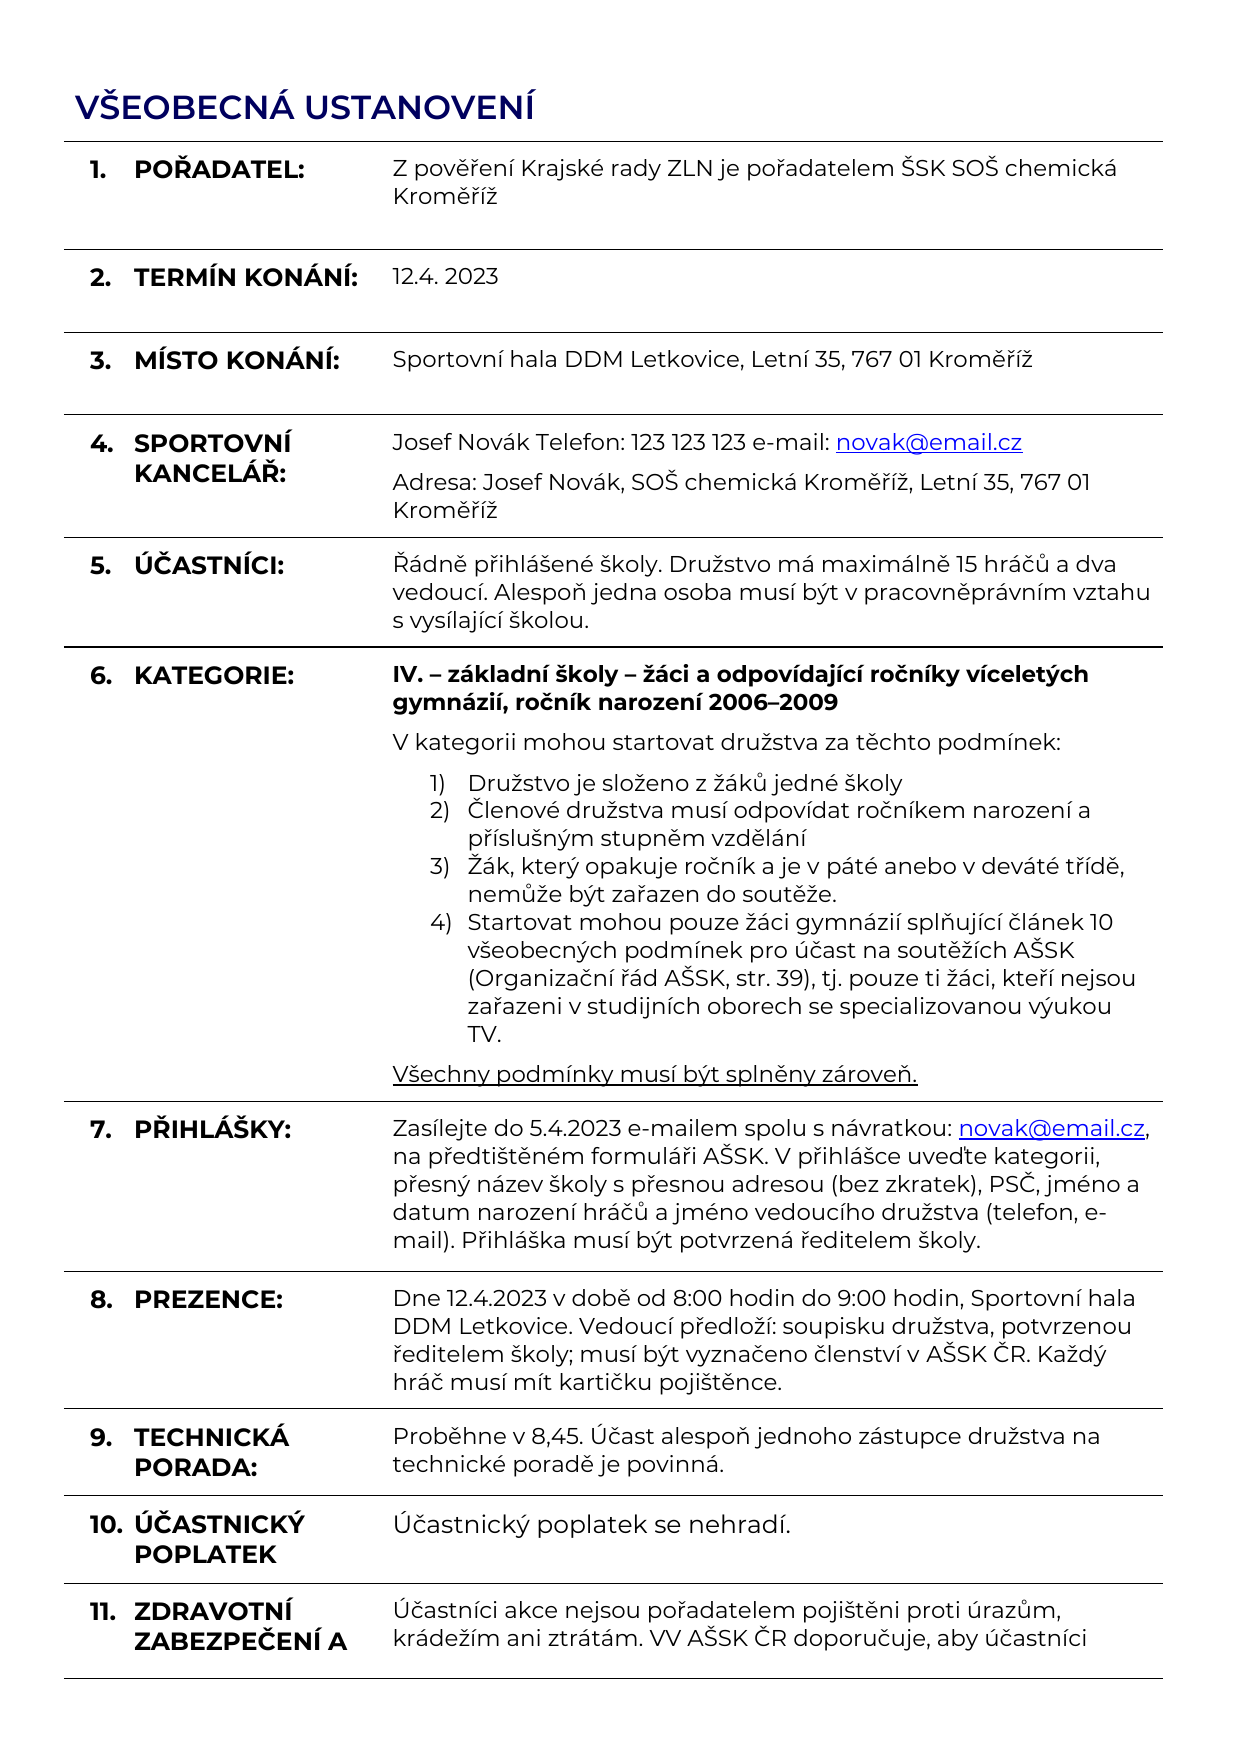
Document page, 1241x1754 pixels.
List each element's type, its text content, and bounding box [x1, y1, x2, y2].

table_cell TECHNICKÁ PORADA: [123, 1409, 381, 1495]
table_cell [64, 538, 123, 646]
table_cell [64, 1409, 123, 1495]
text VŠEOBECNÁ USTANOVENÍ [75, 87, 1165, 128]
table_cell [64, 648, 123, 1101]
table_header POŘADATEL: [123, 142, 381, 249]
table_cell Sportovní hala DDM Letkovice, Letní 35, 767 01 Kroměříž [381, 333, 1163, 414]
table_cell TERMÍN KONÁNÍ: [123, 250, 381, 332]
table_cell [64, 415, 123, 537]
table_cell [64, 1584, 123, 1678]
table_cell PREZENCE: [123, 1272, 381, 1408]
table_cell SPORTOVNÍ KANCELÁŘ: [123, 415, 381, 537]
table_header [64, 142, 123, 249]
table_cell Účastnický poplatek se nehradí. [381, 1496, 1163, 1582]
table_cell 12.4. 2023 [381, 250, 1163, 332]
table_cell IV. – základní školy – žáci a odpovídající ročníky víceletých gymnázií, ročník narození 2006–2009 V kategorii mohou startovat družstva za těchto podmínek: Družstvo je složeno z žáků jedné školy Členové družstva musí odpovídat ročníkem narození a příslušným stupněm vzdělání Žák, který opakuje ročník a je v páté anebo v deváté třídě, nemůže být zařazen do soutěže. Startovat mohou pouze žáci gymnázií splňující článek 10 všeobecných podmínek pro účast na soutěžích AŠSK (Organizační řád AŠSK, str. 39), tj. pouze ti žáci, kteří nejsou zařazeni v studijních oborech se specializovanou výukou TV. Všechny podmínky musí být splněny zároveň. [381, 648, 1163, 1101]
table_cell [381, 1584, 1163, 1678]
table_cell [64, 333, 123, 414]
table_cell [64, 1272, 123, 1408]
table_cell Proběhne v 8,45. Účast alespoň jednoho zástupce družstva na technické poradě je povinná. [381, 1409, 1163, 1495]
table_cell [123, 1584, 381, 1678]
table_cell PŘIHLÁŠKY: [123, 1102, 381, 1271]
table_cell [64, 1102, 123, 1271]
table_cell ÚČASTNÍCI: [123, 538, 381, 646]
table_cell [64, 1496, 123, 1582]
table_cell KATEGORIE: [123, 648, 381, 1101]
table_cell Dne 12.4.2023 v době od 8:00 hodin do 9:00 hodin, Sportovní hala DDM Letkovice. Vedoucí předloží: soupisku družstva, potvrzenou ředitelem školy; musí být vyznačeno členství v AŠSK ČR. Každý hráč musí mít kartičku pojištěnce. [381, 1272, 1163, 1408]
table_cell Josef Novák Telefon: 123 123 123 e-mail: novak@email.cz Adresa: Josef Novák, SOŠ chemická Kroměříž, Letní 35, 767 01 Kroměříž [381, 415, 1163, 537]
table_cell Řádně přihlášené školy. Družstvo má maximálně 15 hráčů a dva vedoucí. Alespoň jedna osoba musí být v pracovněprávním vztahu s vysílající školou. [381, 538, 1163, 646]
table_cell [64, 250, 123, 332]
table_cell MÍSTO KONÁNÍ: [123, 333, 381, 414]
table_header Z pověření Krajské rady ZLN je pořadatelem ŠSK SOŠ chemická Kroměříž [381, 142, 1163, 249]
table_cell ÚČASTNICKÝ POPLATEK [123, 1496, 381, 1582]
table_cell Zasílejte do 5.4.2023 e-mailem spolu s návratkou: novak@email.cz, na předtištěném formuláři AŠSK. V přihlášce uveďte kategorii, přesný název školy s přesnou adresou (bez zkratek), PSČ, jméno a datum narození hráčů a jméno vedoucího družstva (telefon, e-mail). Přihláška musí být potvrzená ředitelem školy. [381, 1102, 1163, 1271]
